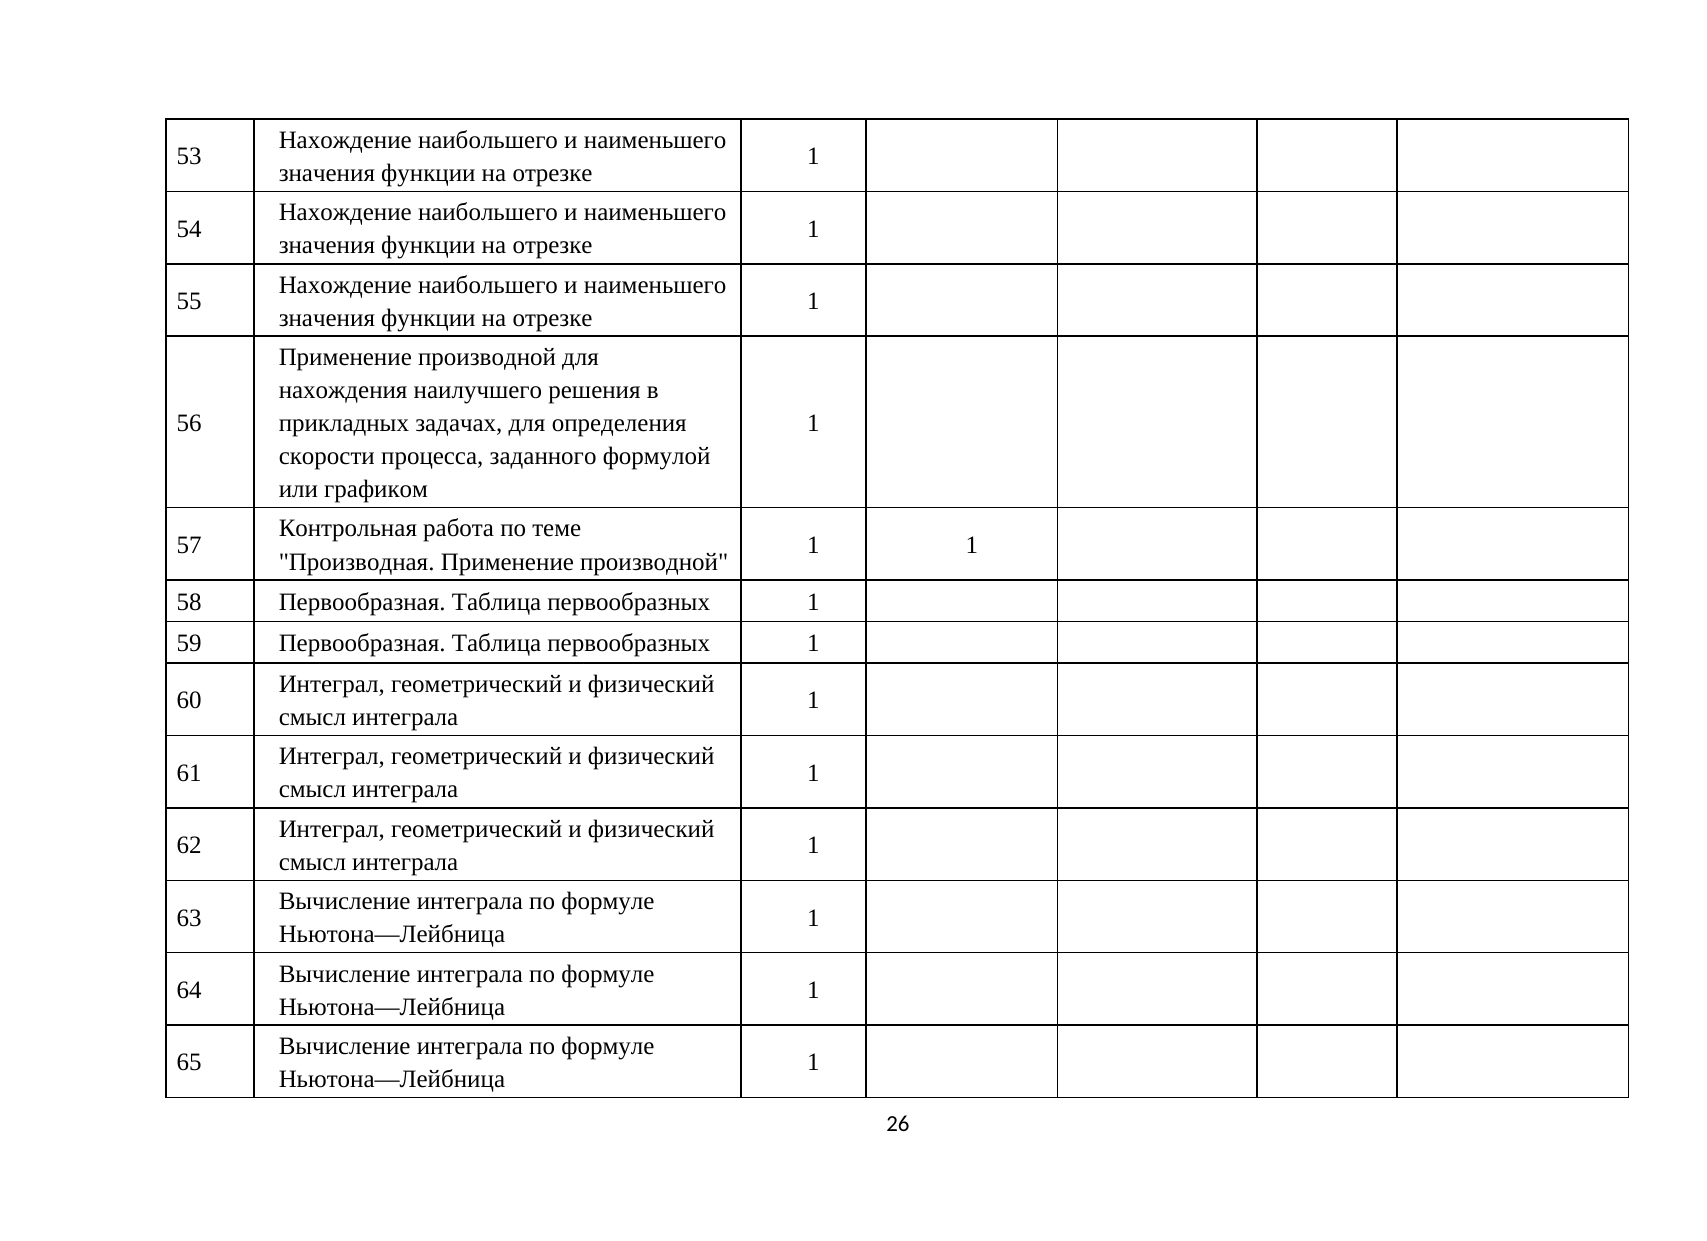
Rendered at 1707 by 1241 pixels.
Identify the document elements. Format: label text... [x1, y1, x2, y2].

table_cell [1058, 664, 1256, 735]
table_cell 1 [742, 337, 865, 507]
table_cell [867, 192, 1057, 263]
table_cell [1258, 508, 1396, 579]
table_cell [867, 881, 1057, 952]
table_cell 65 [167, 1026, 253, 1097]
table_cell [1398, 881, 1628, 952]
table_cell [1398, 120, 1628, 191]
table_cell [1258, 664, 1396, 735]
table_cell [1058, 1026, 1256, 1097]
table_cell [1398, 809, 1628, 879]
table_cell 64 [167, 953, 253, 1024]
table_cell [1058, 953, 1256, 1024]
table_cell [1258, 581, 1396, 621]
table_cell [1058, 120, 1256, 191]
table_cell 1 [742, 736, 865, 807]
table_cell [1058, 337, 1256, 507]
table_cell 1 [742, 953, 865, 1024]
table_cell [867, 622, 1057, 662]
table_cell [1058, 192, 1256, 263]
table_cell [1398, 664, 1628, 735]
table_cell [1258, 736, 1396, 807]
table_cell [1398, 265, 1628, 335]
table_cell [1398, 581, 1628, 621]
table_cell [1398, 622, 1628, 662]
table_cell [1398, 953, 1628, 1024]
table_cell 60 [167, 664, 253, 735]
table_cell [255, 192, 740, 263]
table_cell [255, 881, 740, 952]
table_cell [255, 1026, 740, 1097]
table_cell [1258, 337, 1396, 507]
table_cell [1258, 192, 1396, 263]
table_cell Интеграл, геометрический и физический смысл интеграла [255, 664, 740, 735]
table_cell 1 [742, 120, 865, 191]
table_cell [867, 664, 1057, 735]
table_cell 1 [742, 664, 865, 735]
table_cell Применение производной для нахождения наилучшего решения в прикладных задачах, для определения скорости процесса, заданного формулой или графиком [255, 337, 740, 507]
table_cell [867, 953, 1057, 1024]
table_cell Интеграл, геометрический и физический смысл интеграла [255, 809, 740, 879]
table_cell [255, 120, 740, 191]
table_cell [1058, 736, 1256, 807]
table_cell 1 [742, 581, 865, 621]
table_cell 56 [167, 337, 253, 507]
table_cell Первообразная. Таблица первообразных [255, 622, 740, 662]
table_cell [1258, 881, 1396, 952]
table_cell [1258, 809, 1396, 879]
table_cell [1398, 736, 1628, 807]
table_cell [1258, 1026, 1396, 1097]
table_cell 1 [742, 881, 865, 952]
table_cell 1 [742, 265, 865, 335]
table_cell Интеграл, геометрический и физический смысл интеграла [255, 736, 740, 807]
table_cell [867, 809, 1057, 879]
table_cell 1 [742, 192, 865, 263]
table_cell 59 [167, 622, 253, 662]
table_cell [1058, 265, 1256, 335]
table_cell [867, 337, 1057, 507]
table_cell [1258, 265, 1396, 335]
table_cell [867, 120, 1057, 191]
table_cell [867, 265, 1057, 335]
table_cell 58 [167, 581, 253, 621]
table_cell 1 [742, 809, 865, 879]
table_cell 55 [167, 265, 253, 335]
table_cell [1398, 508, 1628, 579]
table_cell 53 [167, 120, 253, 191]
table_cell 1 [742, 622, 865, 662]
table_cell 1 [742, 1026, 865, 1097]
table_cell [255, 953, 740, 1024]
table_cell [1058, 581, 1256, 621]
table_cell Контрольная работа по теме "Производная. Применение производной" [255, 508, 740, 579]
table_cell [1398, 1026, 1628, 1097]
table_cell 54 [167, 192, 253, 263]
table_cell [1258, 622, 1396, 662]
table_cell [1058, 622, 1256, 662]
table_cell 1 [867, 508, 1057, 579]
table_cell [867, 581, 1057, 621]
table_cell 57 [167, 508, 253, 579]
table_cell [1058, 809, 1256, 879]
table_cell Первообразная. Таблица первообразных [255, 581, 740, 621]
table_cell [867, 736, 1057, 807]
table_cell [1398, 192, 1628, 263]
table_cell [867, 1026, 1057, 1097]
table_cell 62 [167, 809, 253, 879]
table_cell 61 [167, 736, 253, 807]
table_cell 63 [167, 881, 253, 952]
table_cell [1258, 120, 1396, 191]
table_cell [1398, 337, 1628, 507]
table_cell [1058, 508, 1256, 579]
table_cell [255, 265, 740, 335]
table_cell [1058, 881, 1256, 952]
table_cell [1258, 953, 1396, 1024]
table_cell 1 [742, 508, 865, 579]
